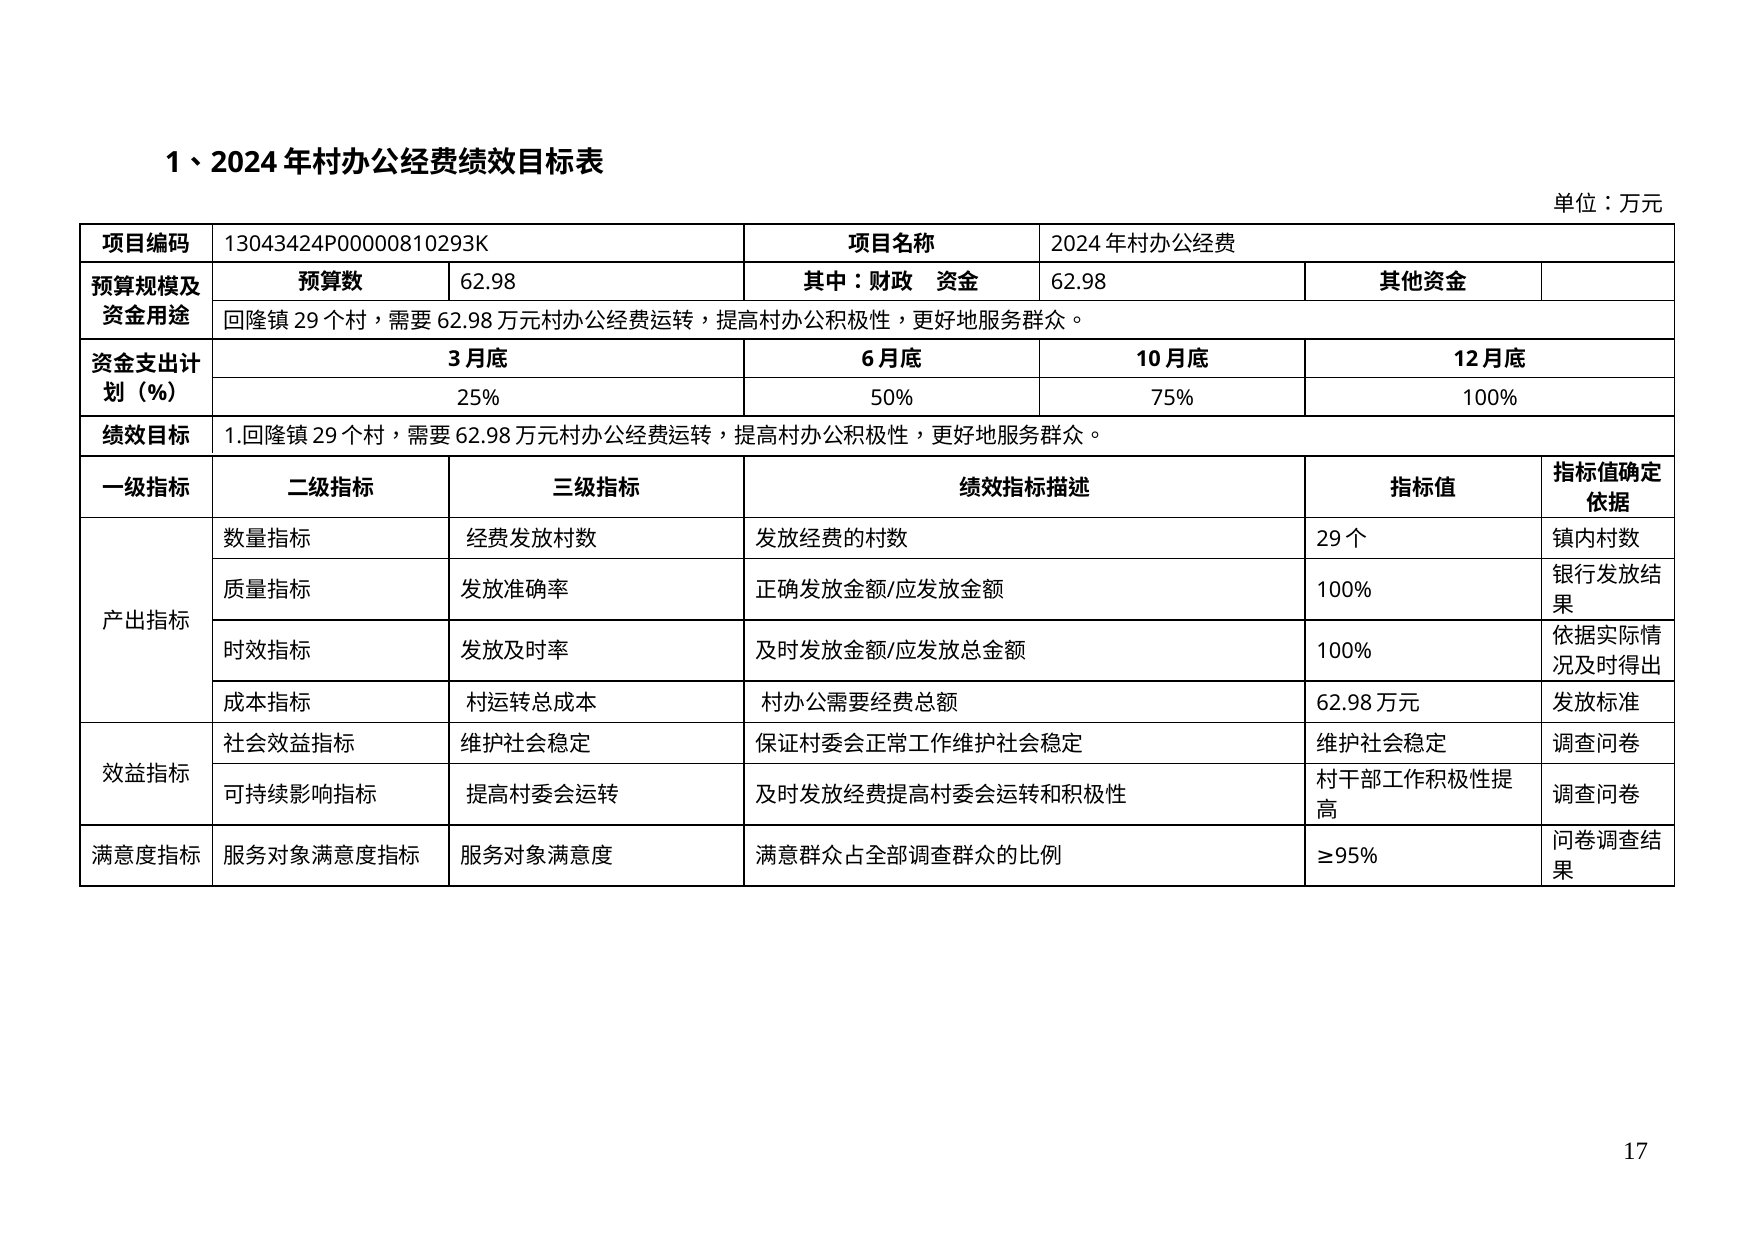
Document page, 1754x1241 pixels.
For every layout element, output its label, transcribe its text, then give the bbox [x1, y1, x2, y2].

table_cell 可持续影响指标 [213, 764, 448, 824]
table_cell 62.98 [1040, 263, 1304, 300]
table_cell 100% [1306, 378, 1674, 415]
table_cell 依据实际情况及时得出 [1542, 621, 1674, 680]
table_cell 项目编码 [81, 225, 212, 261]
table_cell 75% [1040, 378, 1304, 415]
table_cell 29个 [1306, 518, 1541, 558]
table_cell 13043424P00000810293K [213, 225, 743, 261]
table_cell 其他资金 [1306, 263, 1541, 300]
table_cell 村干部工作积极性提高 [1306, 764, 1541, 824]
table_cell 产出指标 [81, 518, 212, 721]
table_cell 资金支出计划（%） [81, 340, 212, 415]
table_cell 回隆镇29个村，需要62.98万元村办公经费运转，提高村办公积极性，更好地服务群众。 [213, 301, 1674, 338]
table_cell 绩效目标 [81, 417, 212, 453]
table_cell 50% [745, 378, 1039, 415]
table_cell 及时发放经费提高村委会运转和积极性 [745, 764, 1304, 824]
table_cell 保证村委会正常工作维护社会稳定 [745, 723, 1304, 763]
table_cell 满意度指标 [81, 826, 212, 885]
table_cell 发放准确率 [450, 559, 743, 619]
table_cell 预算数 [213, 263, 448, 300]
table_cell 12月底 [1306, 340, 1674, 377]
table_cell 正确发放金额/应发放金额 [745, 559, 1304, 619]
table_cell 村办公需要经费总额 [745, 682, 1304, 721]
table_cell 100% [1306, 559, 1541, 619]
table_cell 25% [213, 378, 743, 415]
table_header 三级指标 [450, 457, 743, 516]
table_cell 预算规模及资金用途 [81, 263, 212, 338]
table_cell 其中：财政 资金 [745, 263, 1039, 300]
table_cell 数量指标 [213, 518, 448, 558]
table_cell ≥95% [1306, 826, 1541, 885]
table_cell 发放及时率 [450, 621, 743, 680]
table_cell 6月底 [745, 340, 1039, 377]
table_cell 服务对象满意度指标 [213, 826, 448, 885]
table_cell 100% [1306, 621, 1541, 680]
table_header 单位：万元 [81, 183, 1674, 223]
table_cell 10月底 [1040, 340, 1304, 377]
table_cell 项目名称 [745, 225, 1039, 261]
table_cell 维护社会稳定 [1306, 723, 1541, 763]
table_cell 镇内村数 [1542, 518, 1674, 558]
table_cell 满意群众占全部调查群众的比例 [745, 826, 1304, 885]
table_cell 质量指标 [213, 559, 448, 619]
table_cell 提高村委会运转 [450, 764, 743, 824]
table_cell 62.98万元 [1306, 682, 1541, 721]
table_cell 时效指标 [213, 621, 448, 680]
table_cell 问卷调查结果 [1542, 826, 1674, 885]
table_header 指标值 [1306, 457, 1541, 516]
table_cell 3月底 [213, 340, 743, 377]
table_cell 发放标准 [1542, 682, 1674, 721]
table_cell 经费发放村数 [450, 518, 743, 558]
table_cell 1.回隆镇29个村，需要62.98万元村办公经费运转，提高村办公积极性，更好地服务群众。 [213, 417, 1674, 453]
table_cell 社会效益指标 [213, 723, 448, 763]
table_cell 2024年村办公经费 [1040, 225, 1674, 261]
text 1、2024年村办公经费绩效目标表 [106, 142, 1648, 181]
table_cell 成本指标 [213, 682, 448, 721]
table_cell [1542, 263, 1674, 300]
table_cell 调查问卷 [1542, 764, 1674, 824]
table_cell 62.98 [450, 263, 743, 300]
table_header 二级指标 [213, 457, 448, 516]
table_cell 服务对象满意度 [450, 826, 743, 885]
table_cell 及时发放金额/应发放总金额 [745, 621, 1304, 680]
table_cell 发放经费的村数 [745, 518, 1304, 558]
table_cell 效益指标 [81, 723, 212, 824]
table_header 指标值确定依据 [1542, 457, 1674, 516]
table_cell 村运转总成本 [450, 682, 743, 721]
table_cell 银行发放结果 [1542, 559, 1674, 619]
table_cell 调查问卷 [1542, 723, 1674, 763]
table_header 一级指标 [81, 457, 212, 516]
table_cell 维护社会稳定 [450, 723, 743, 763]
table_header 绩效指标描述 [745, 457, 1304, 516]
